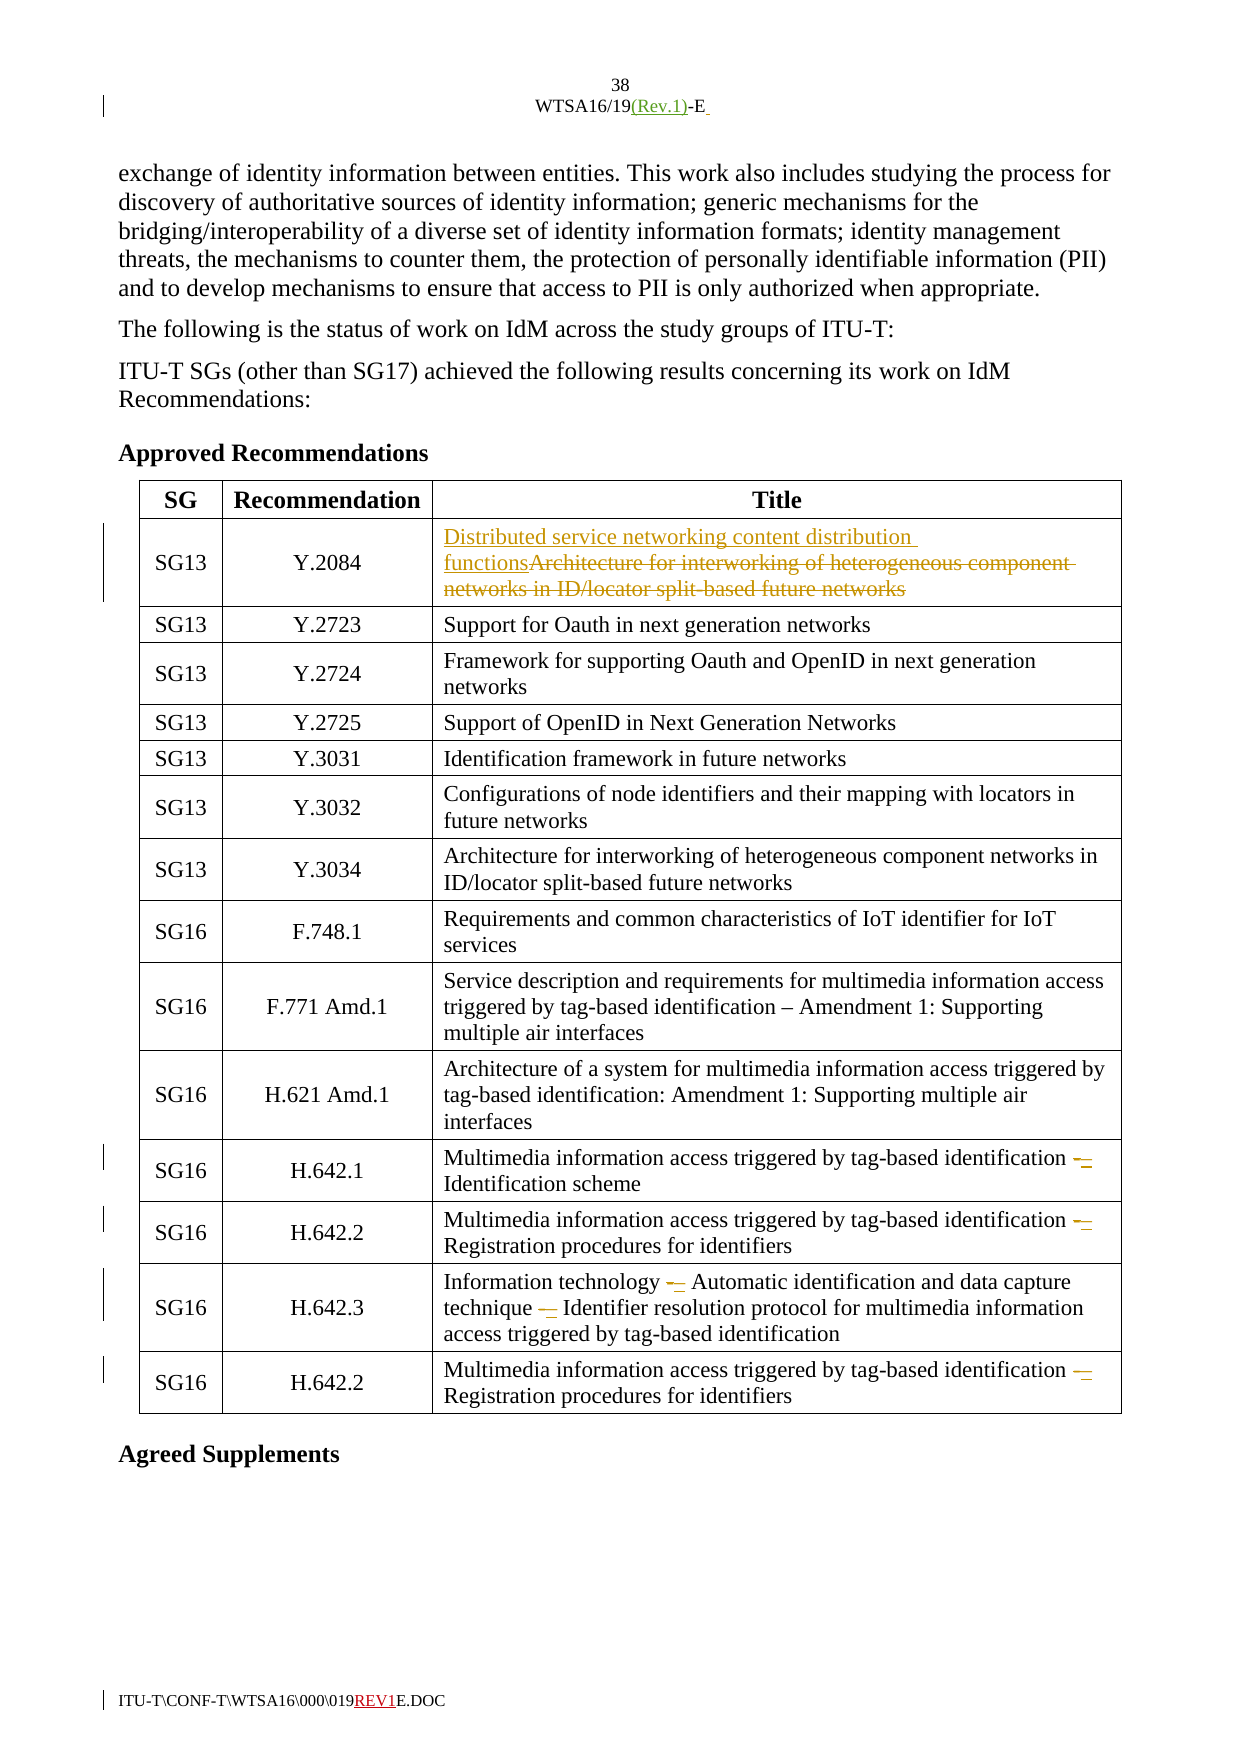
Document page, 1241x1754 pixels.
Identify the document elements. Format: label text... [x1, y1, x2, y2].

table_cell SG16 [140, 963, 222, 1050]
text The following is the status of work on IdM across the study groups of ITU-T: [118, 314, 1122, 343]
table_cell SG16 [140, 1202, 222, 1263]
table_header SG [140, 481, 222, 518]
table_cell Configurations of node identifiers and their mapping with locators in future networks [433, 776, 1121, 837]
table_cell F.771 Amd.1 [223, 963, 432, 1050]
table_cell SG16 [140, 1352, 222, 1413]
table_cell H.642.2 [223, 1202, 432, 1263]
table_cell SG16 [140, 901, 222, 962]
table_cell Multimedia information access triggered by tag-based identification Identification scheme [433, 1140, 1121, 1201]
table_cell SG13 [140, 607, 222, 642]
table_cell Support of OpenID in Next Generation Networks [433, 705, 1121, 739]
table_cell SG13 [140, 643, 222, 704]
table_cell Requirements and common characteristics of IoT identifier for IoT services [433, 901, 1121, 962]
table_cell Y.2725 [223, 705, 432, 739]
text ITU-T SGs (other than SG17) achieved the following results concerning its work on IdM Recommendations: [118, 356, 1122, 413]
table_cell SG13 [140, 705, 222, 739]
table_cell SG16 [140, 1140, 222, 1201]
table_cell SG13 [140, 776, 222, 837]
table_cell H.621 Amd.1 [223, 1051, 432, 1138]
table_cell Y.2084 [223, 519, 432, 606]
table_cell Y.2724 [223, 643, 432, 704]
table_cell Y.3031 [223, 741, 432, 775]
table_cell Architecture of a system for multimedia information access triggered by tag-based identification: Amendment 1: Supporting multiple air interfaces [433, 1051, 1121, 1138]
table_cell Support for Oauth in next generation networks [433, 607, 1121, 642]
table_cell H.642.3 [223, 1264, 432, 1351]
table_cell Framework for supporting Oauth and OpenID in next generation networks [433, 643, 1121, 704]
table_cell Multimedia information access triggered by tag-based identification Registration procedures for identifiers [433, 1352, 1121, 1413]
table_cell SG13 [140, 519, 222, 606]
table_cell Information technology Automatic identification and data capture technique Identifier resolution protocol for multimedia information access triggered by tag-based identification [433, 1264, 1121, 1351]
table_cell H.642.2 [223, 1352, 432, 1413]
table_cell Y.3034 [223, 839, 432, 899]
table_cell F.748.1 [223, 901, 432, 962]
table_cell Identification framework in future networks [433, 741, 1121, 775]
table_cell Architecture for interworking of heterogeneous component networks in ID/locator split-based future networks [433, 839, 1121, 899]
table_cell Y.3032 [223, 776, 432, 837]
table_header Recommendation [223, 481, 432, 518]
table_cell H.642.1 [223, 1140, 432, 1201]
table_cell [433, 519, 1121, 606]
table_cell SG16 [140, 1264, 222, 1351]
text Approved Recommendations [118, 438, 1122, 467]
table_header Title [433, 481, 1121, 518]
table_cell Y.2723 [223, 607, 432, 642]
table_cell Service description and requirements for multimedia information access triggered by tag-based identification – Amendment 1: Supporting multiple air interfaces [433, 963, 1121, 1050]
table_cell SG16 [140, 1051, 222, 1138]
table_cell Multimedia information access triggered by tag-based identification Registration procedures for identifiers [433, 1202, 1121, 1263]
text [118, 158, 1122, 302]
table_cell SG13 [140, 741, 222, 775]
text Agreed Supplements [118, 1439, 1122, 1468]
table_cell SG13 [140, 839, 222, 899]
